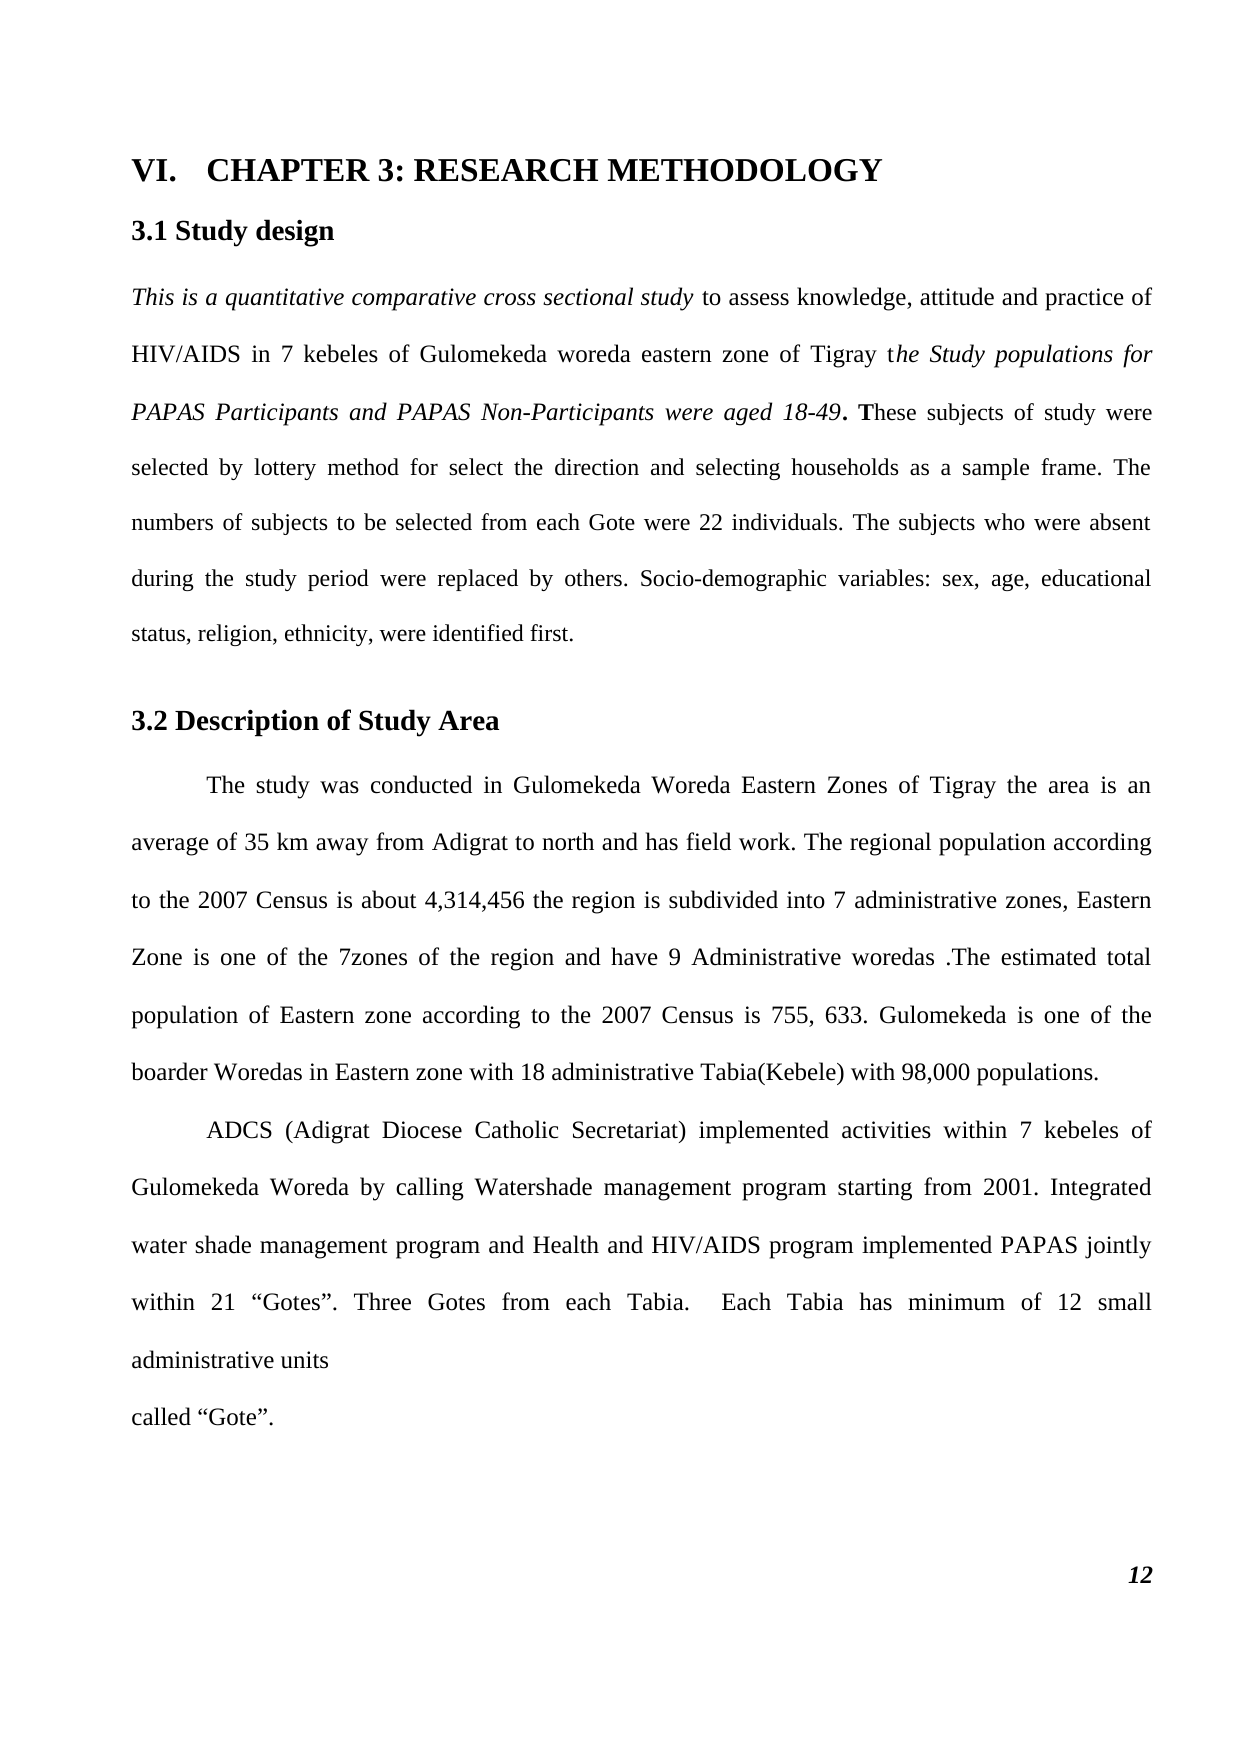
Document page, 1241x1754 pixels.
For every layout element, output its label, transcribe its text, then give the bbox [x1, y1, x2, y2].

text The study was conducted in Gulomekeda Woreda Eastern Zones of Tigray the area is an average of 35 km away from Adigrat to north and has field work. The regional population according to the 2007 Census is about 4,314,456 the region is subdivided into 7 administrative zones, Eastern Zone is one of the 7zones of the region and have 9 Administrative woredas .The estimated total population of Eastern zone according to the 2007 Census is 755, 633. Gulomekeda is one of the boarder Woredas in Eastern zone with 18 administrative Tabia(Kebele) with 98,000 populations. [131, 770, 1153, 1086]
subtitle This is a quantitative comparative cross sectional study to assess knowledge, attitude and practice of HIV/AIDS in 7 kebeles of Gulomekeda woreda eastern zone of Tigray the Study populations for PAPAS Participants and PAPAS Non-Participants were aged 18-49. These subjects of study were selected by lottery method for select the direction and selecting households as a sample frame. The numbers of subjects to be selected from each Gote were 22 individuals. The subjects who were absent during the study period were replaced by others. Socio-demographic variables: sex, age, educational status, religion, ethnicity, were identified first. [131, 282, 1153, 646]
text ADCS (Adigrat Diocese Catholic Secretariat) implemented activities within 7 kebeles of Gulomekeda Woreda by calling Watershade management program starting from 2001. Integrated water shade management program and Health and HIV/AIDS program implemented PAPAS jointly within 21 “Gotes”. Three Gotes from each Tabia. Each Tabia has minimum of 12 small administrative units [131, 1115, 1153, 1374]
subtitle CHAPTER 3: RESEARCH METHODOLOGY [131, 150, 1153, 188]
text called “Gote”. [131, 1402, 1153, 1431]
subtitle 3.2 Description of Study Area [131, 703, 1153, 736]
subtitle 3.1 Study design [131, 213, 1153, 247]
